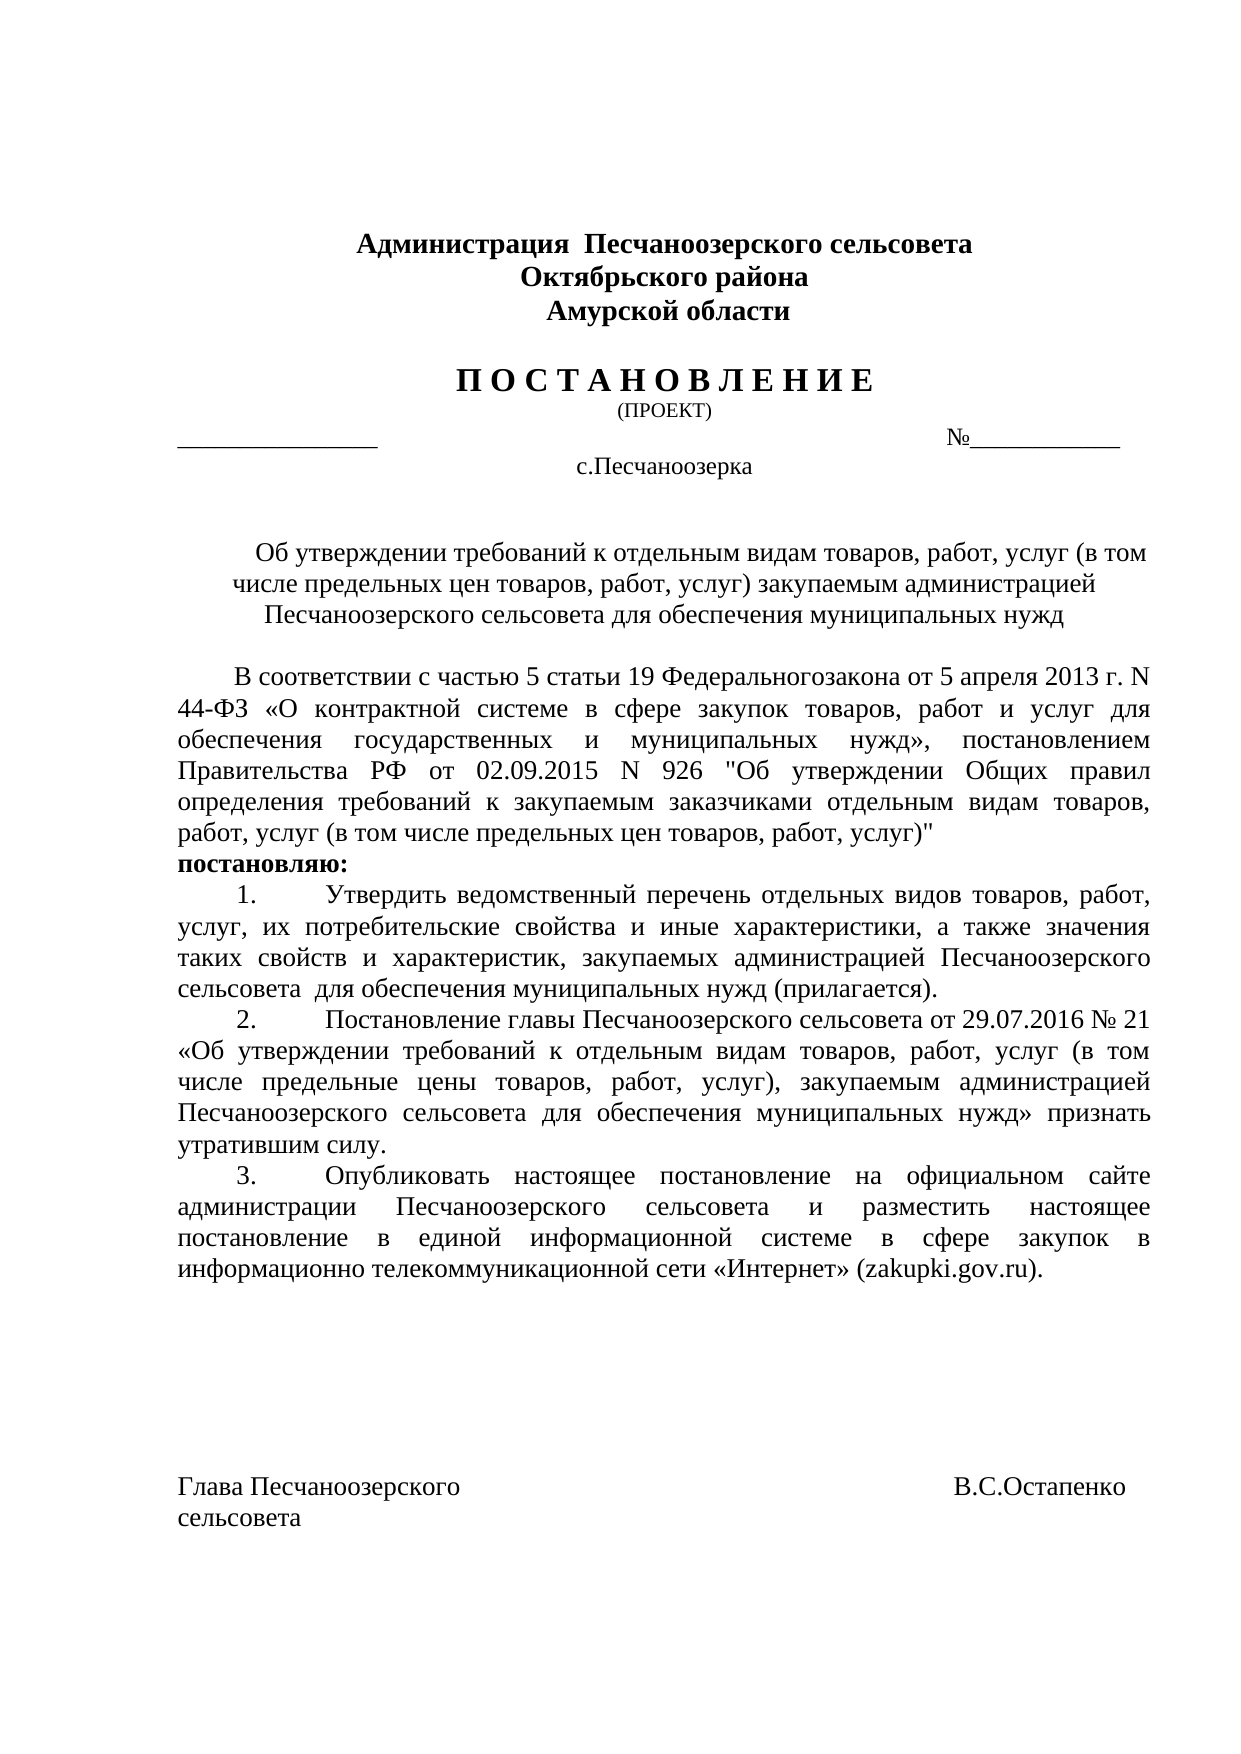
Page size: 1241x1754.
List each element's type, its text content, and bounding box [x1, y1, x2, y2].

list Утвердить ведомственный перечень отдельных видов товаров, работ, услуг, их потребительские свойства и иные характеристики, а также значения таких свойств и характеристик, закупаемых администрацией Песчаноозерского сельсовета для обеспечения муниципальных нужд (прилагается). [177, 878, 1152, 1003]
text сельсовета [177, 1501, 1152, 1533]
subtitle Администрация Песчаноозерского сельсовета [177, 226, 1152, 259]
subtitle с.Песчаноозерка [177, 451, 1152, 480]
list Постановление главы Песчаноозерского сельсовета от 29.07.2016 № 21 «Об утверждении требований к отдельным видам товаров, работ, услуг (в том числе предельные цены товаров, работ, услуг), закупаемым администрацией Песчаноозерского сельсовета для обеспечения муниципальных нужд» признать утратившим силу. [177, 1003, 1152, 1159]
text Об утверждении требований к отдельным видам товаров, работ, услуг (в том числе предельных цен товаров, работ, услуг) закупаемым администрацией Песчаноозерского сельсовета для обеспечения муниципальных нужд [177, 536, 1152, 629]
text постановляю: [177, 847, 1152, 878]
text Глава Песчаноозерского В.С.Остапенко [177, 1470, 1152, 1501]
list Опубликовать настоящее постановление на официальном сайте администрации Песчаноозерского сельсовета и разместить настоящее постановление в единой информационной системе в сфере закупок в информационно телекоммуникационной сети «Интернет» (zakupki.gov.ru). [177, 1159, 1152, 1283]
subtitle ________________ №____________ [177, 422, 1152, 451]
subtitle П О С Т А Н О В Л Е Н И Е [177, 360, 1152, 398]
subtitle (ПРОЕКТ) [177, 398, 1152, 422]
text В соответствии с частью 5 статьи 19 Федеральногозакона от 5 апреля 2013 г. N 44-ФЗ «О контрактной системе в сфере закупок товаров, работ и услуг для обеспечения государственных и муниципальных нужд», постановлением Правительства РФ от 02.09.2015 N 926 "Об утверждении Общих правил определения требований к закупаемым заказчиками отдельным видам товаров, работ, услуг (в том числе предельных цен товаров, работ, услуг)" [177, 661, 1152, 847]
subtitle Октябрьского района [177, 259, 1152, 293]
subtitle Амурской области [177, 293, 1152, 326]
